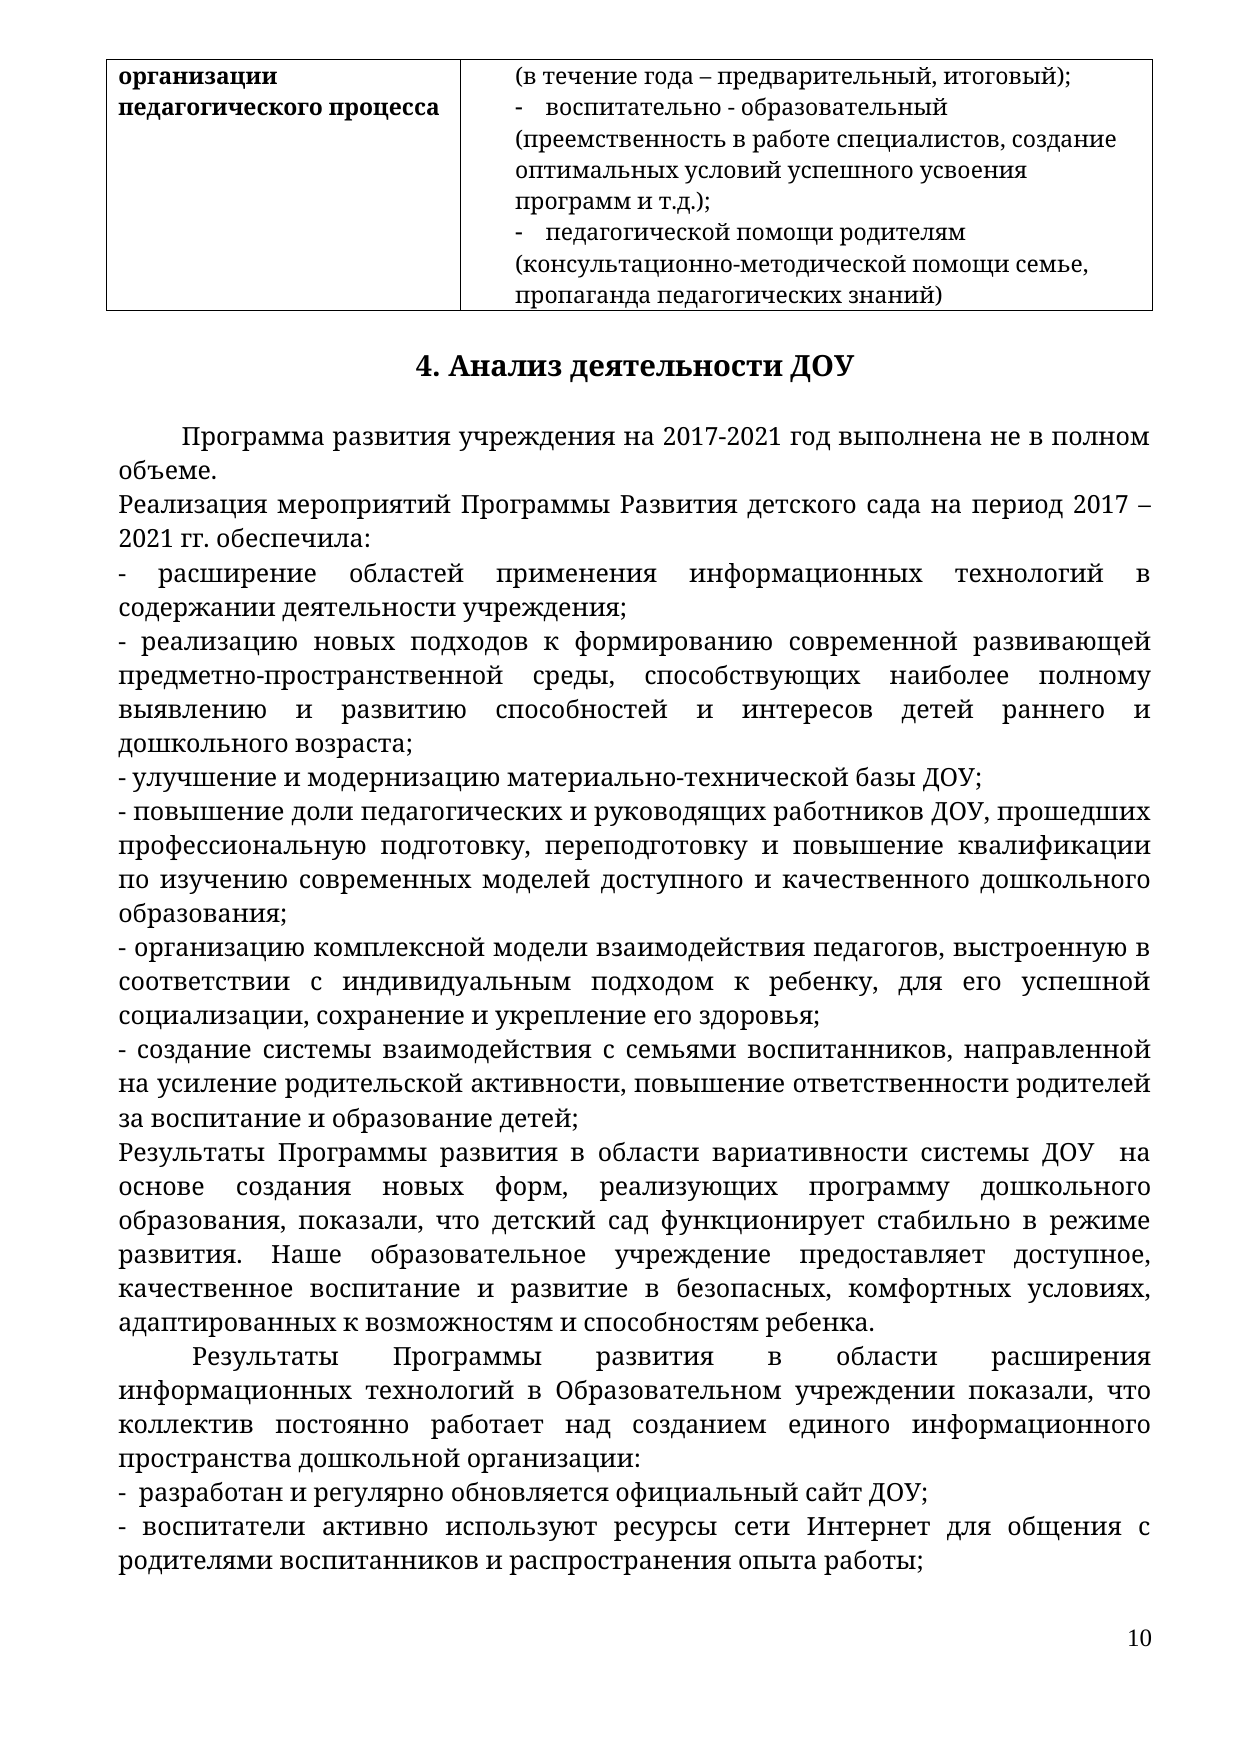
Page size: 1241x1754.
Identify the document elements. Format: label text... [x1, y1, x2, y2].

text - расширение областей применения информационных технологий в содержании деятельности учреждения; [118, 555, 1152, 623]
text - повышение доли педагогических и руководящих работников ДОУ, прошедших профессиональную подготовку, переподготовку и повышение квалификации по изучению современных моделей доступного и качественного дошкольного образования; [118, 794, 1152, 930]
text - создание системы взаимодействия с семьями воспитанников, направленной на усиление родительской активности, повышение ответственности родителей за воспитание и образование детей; [118, 1032, 1152, 1134]
text - реализацию новых подходов к формированию современной развивающей предметно-пространственной среды, способствующих наиболее полному выявлению и развитию способностей и интересов детей раннего и дошкольного возраста; [118, 623, 1152, 759]
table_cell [107, 60, 460, 310]
text - разработан и регулярно обновляется официальный сайт ДОУ; [118, 1475, 1152, 1509]
text Реализация мероприятий Программы Развития детского сада на период 2017 – 2021 гг. обеспечила: [118, 487, 1152, 555]
text Результаты Программы развития в области вариативности системы ДОУ на основе создания новых форм, реализующих программу дошкольного образования, показали, что детский сад функционирует стабильно в режиме развития. Наше образовательное учреждение предоставляет доступное, качественное воспитание и развитие в безопасных, комфортных условиях, адаптированных к возможностям и способностям ребенка. [118, 1134, 1152, 1339]
text - улучшение и модернизацию материально-технической базы ДОУ; [118, 759, 1152, 794]
text 4. Анализ деятельности ДОУ [118, 345, 1152, 385]
text Программа развития учреждения на 2017-2021 год выполнена не в полном объеме. [118, 419, 1152, 487]
text - воспитатели активно используют ресурсы сети Интернет для общения с родителями воспитанников и распространения опыта работы; [118, 1509, 1152, 1577]
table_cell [461, 60, 1152, 310]
text - организацию комплексной модели взаимодействия педагогов, выстроенную в соответствии с индивидуальным подходом к ребенку, для его успешной социализации, сохранение и укрепление его здоровья; [118, 930, 1152, 1032]
text Результаты Программы развития в области расширения информационных технологий в Образовательном учреждении показали, что коллектив постоянно работает над созданием единого информационного пространства дошкольной организации: [118, 1339, 1152, 1475]
